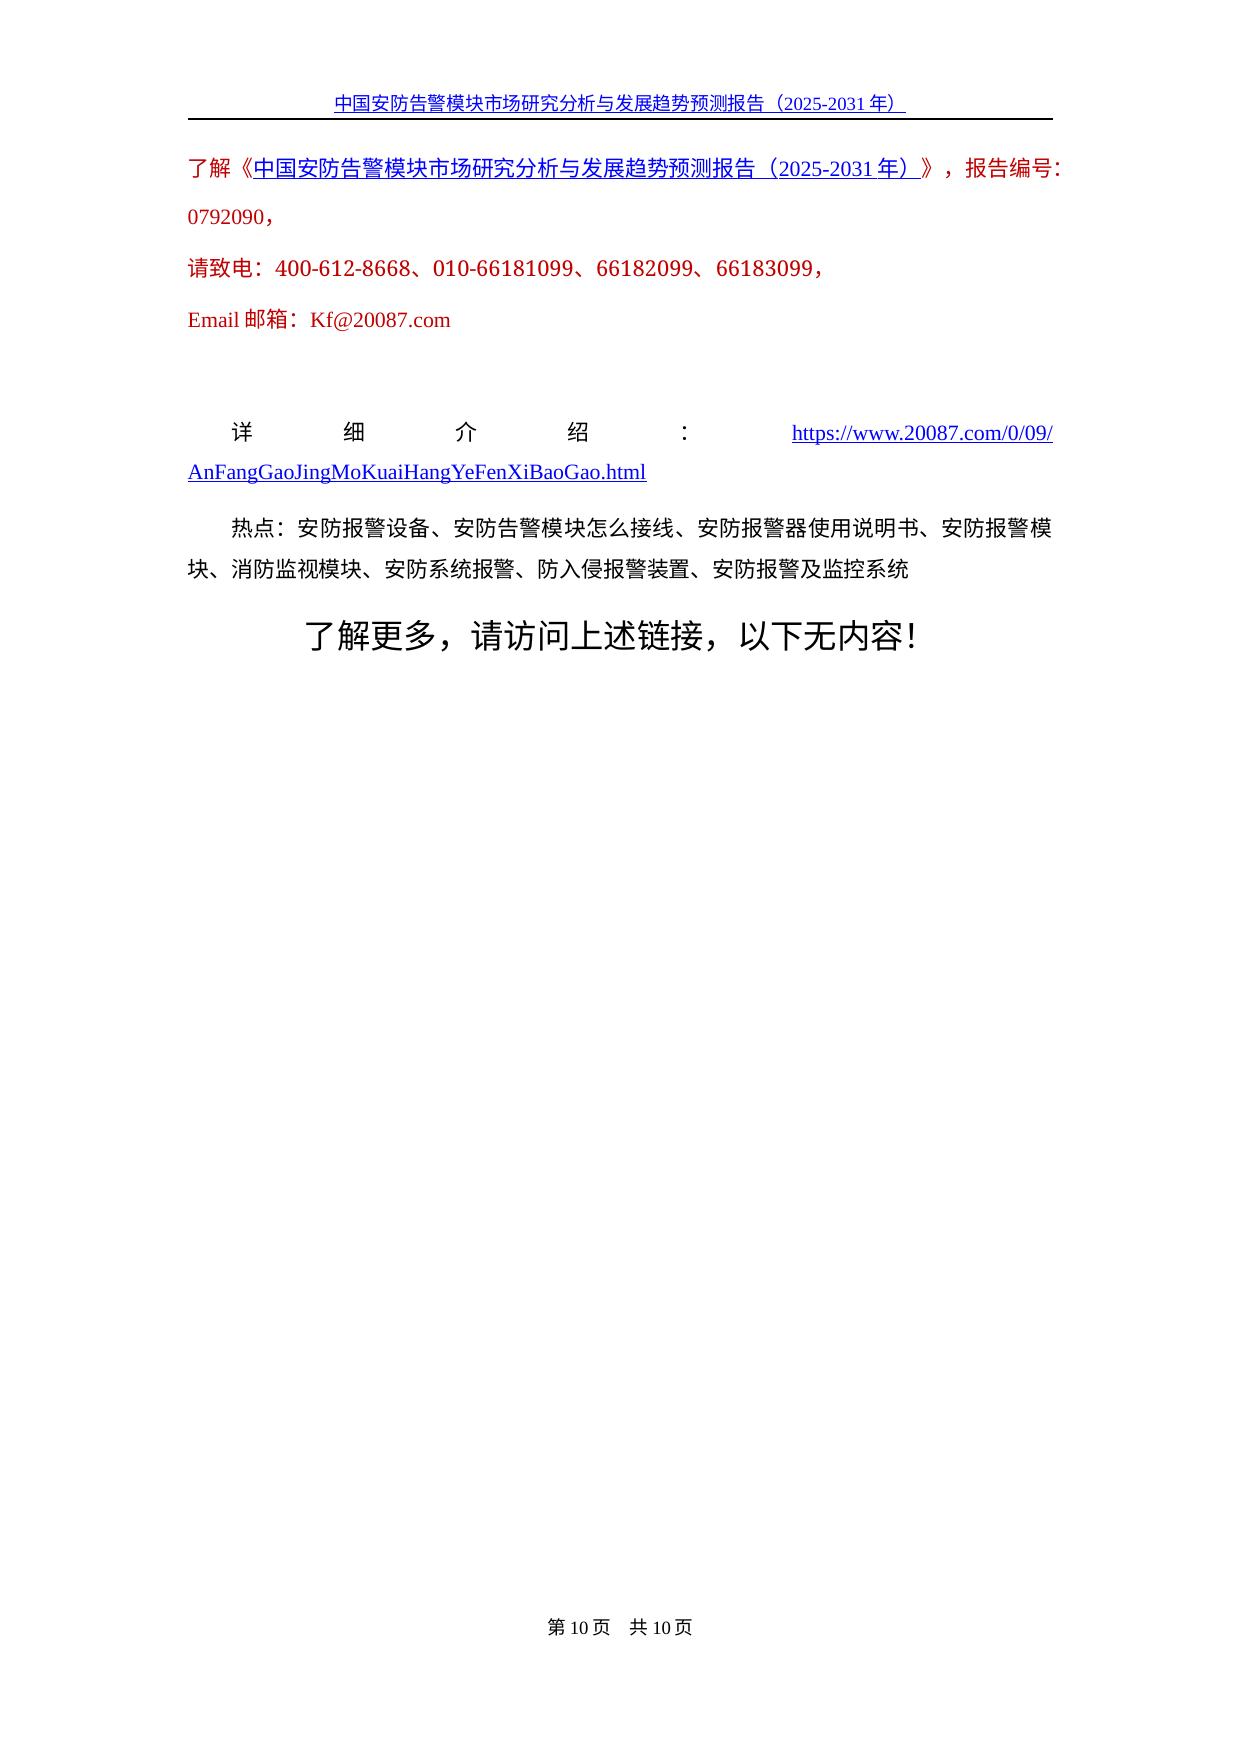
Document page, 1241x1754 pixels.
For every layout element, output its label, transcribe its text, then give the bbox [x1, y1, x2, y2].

text 详细介绍：https://www.20087.com/0/09/AnFangGaoJingMoKuaiHangYeFenXiBaoGao.html [187, 415, 1053, 488]
title 了解更多，请访问上述链接，以下无内容！ [187, 601, 1053, 666]
text Email邮箱：Kf@20087.com [187, 302, 1053, 334]
text 请致电：400-612-8668、010-66181099、66182099、66183099， [187, 251, 1053, 283]
text 热点：安防报警设备、安防告警模块怎么接线、安防报警器使用说明书、安防报警模块、消防监视模块、安防系统报警、防入侵报警装置、安防报警及监控系统 [187, 511, 1053, 584]
text 了解《中国安防告警模块市场研究分析与发展趋势预测报告（2025-2031年）》，报告编号：0792090， [187, 150, 1053, 231]
